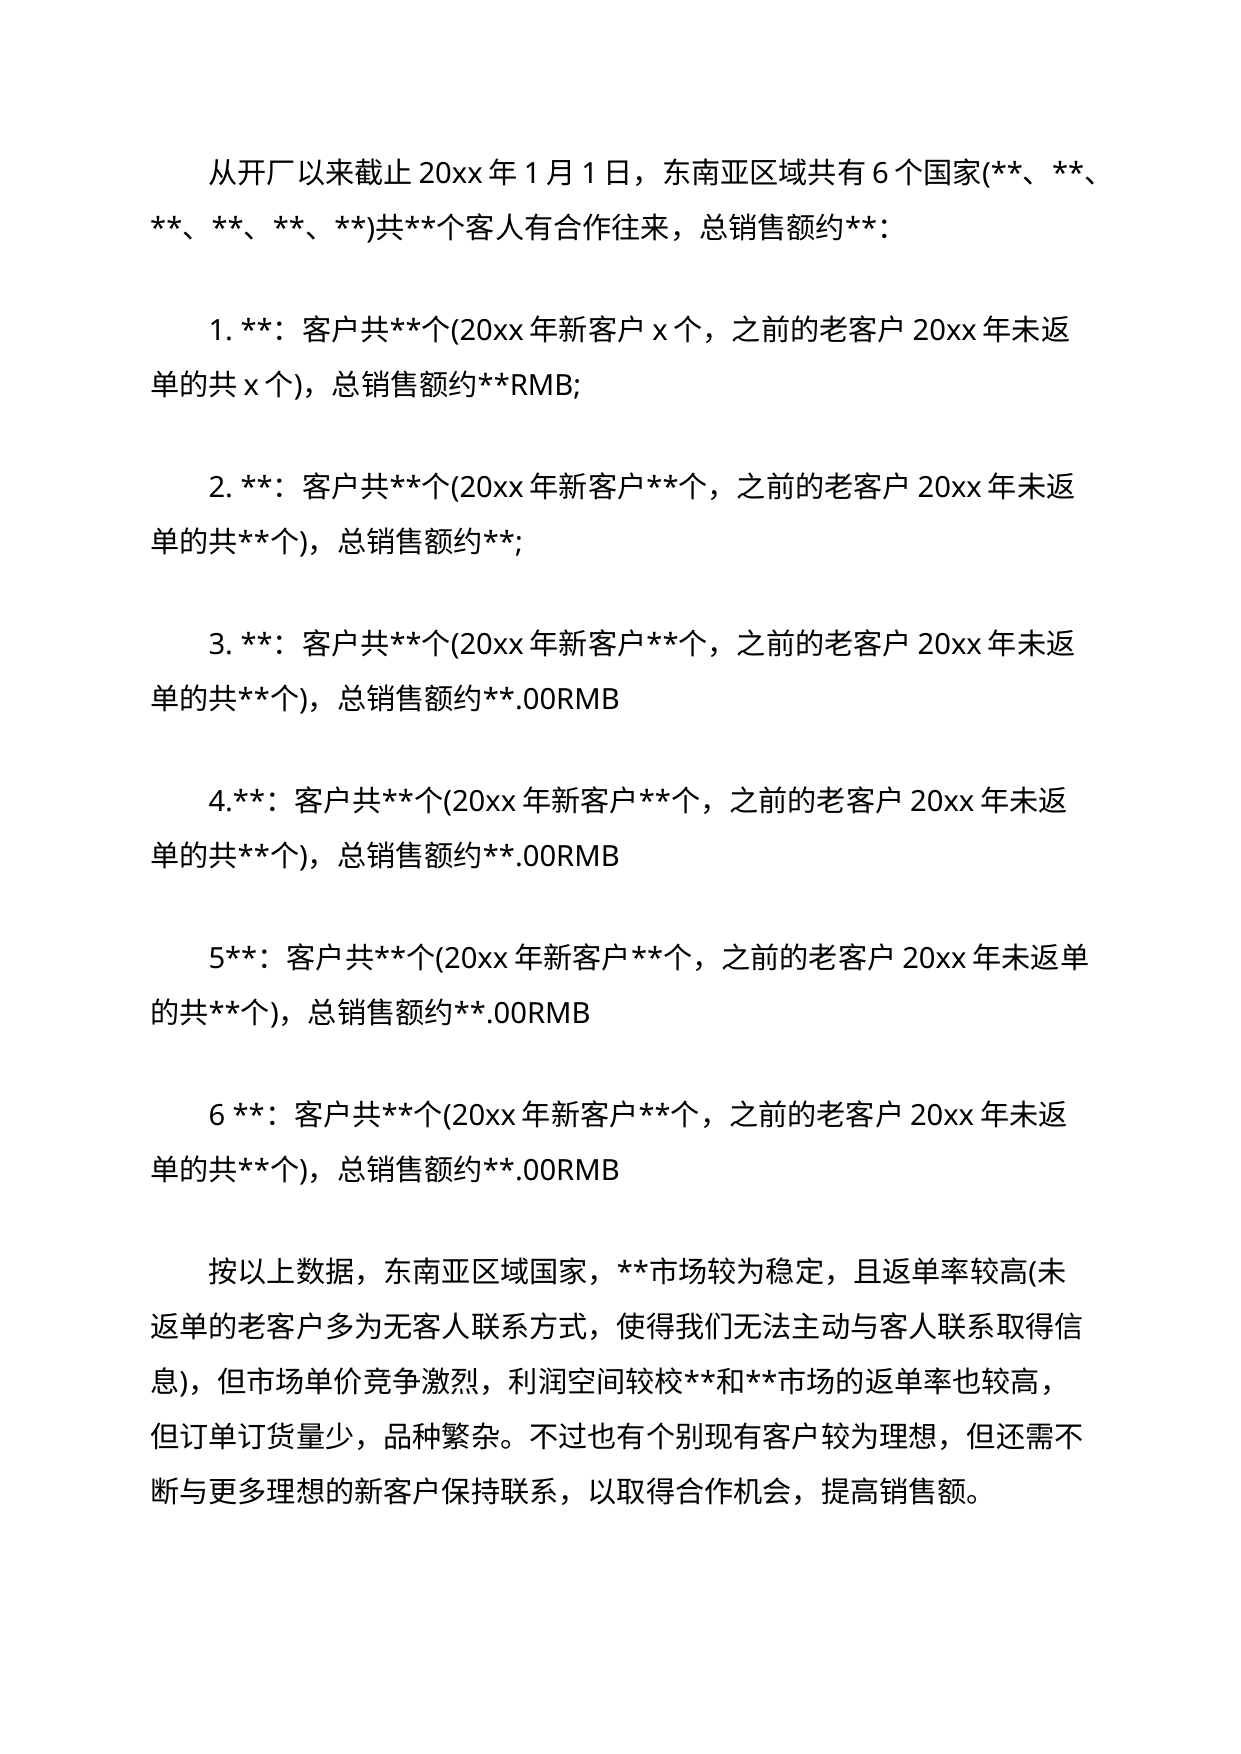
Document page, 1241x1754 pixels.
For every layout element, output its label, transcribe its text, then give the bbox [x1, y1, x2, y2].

text 按以上数据，东南亚区域国家，**市场较为稳定，且返单率较高(未返单的老客户多为无客人联系方式，使得我们无法主动与客人联系取得信息)，但市场单价竞争激烈，利润空间较校**和**市场的返单率也较高，但订单订货量少，品种繁杂。不过也有个别现有客户较为理想，但还需不断与更多理想的新客户保持联系，以取得合作机会，提高销售额。 [150, 1249, 1090, 1511]
text 6 **：客户共**个(20xx年新客户**个，之前的老客户20xx年未返单的共**个)，总销售额约**.00RMB [150, 1092, 1090, 1189]
text 5**：客户共**个(20xx年新客户**个，之前的老客户20xx年未返单的共**个)，总销售额约**.00RMB [150, 935, 1090, 1032]
text 4.**：客户共**个(20xx年新客户**个，之前的老客户20xx年未返单的共**个)，总销售额约**.00RMB [150, 778, 1090, 875]
text 1. **：客户共**个(20xx年新客户x个，之前的老客户20xx年未返单的共x个)，总销售额约**RMB; [150, 307, 1090, 404]
text 3. **：客户共**个(20xx年新客户**个，之前的老客户20xx年未返单的共**个)，总销售额约**.00RMB [150, 621, 1090, 718]
text 从开厂以来截止20xx年1月1日，东南亚区域共有6个国家(**、**、**、**、**、**)共**个客人有合作往来，总销售额约**： [150, 150, 1090, 247]
text 2. **：客户共**个(20xx年新客户**个，之前的老客户20xx年未返单的共**个)，总销售额约**; [150, 464, 1090, 561]
